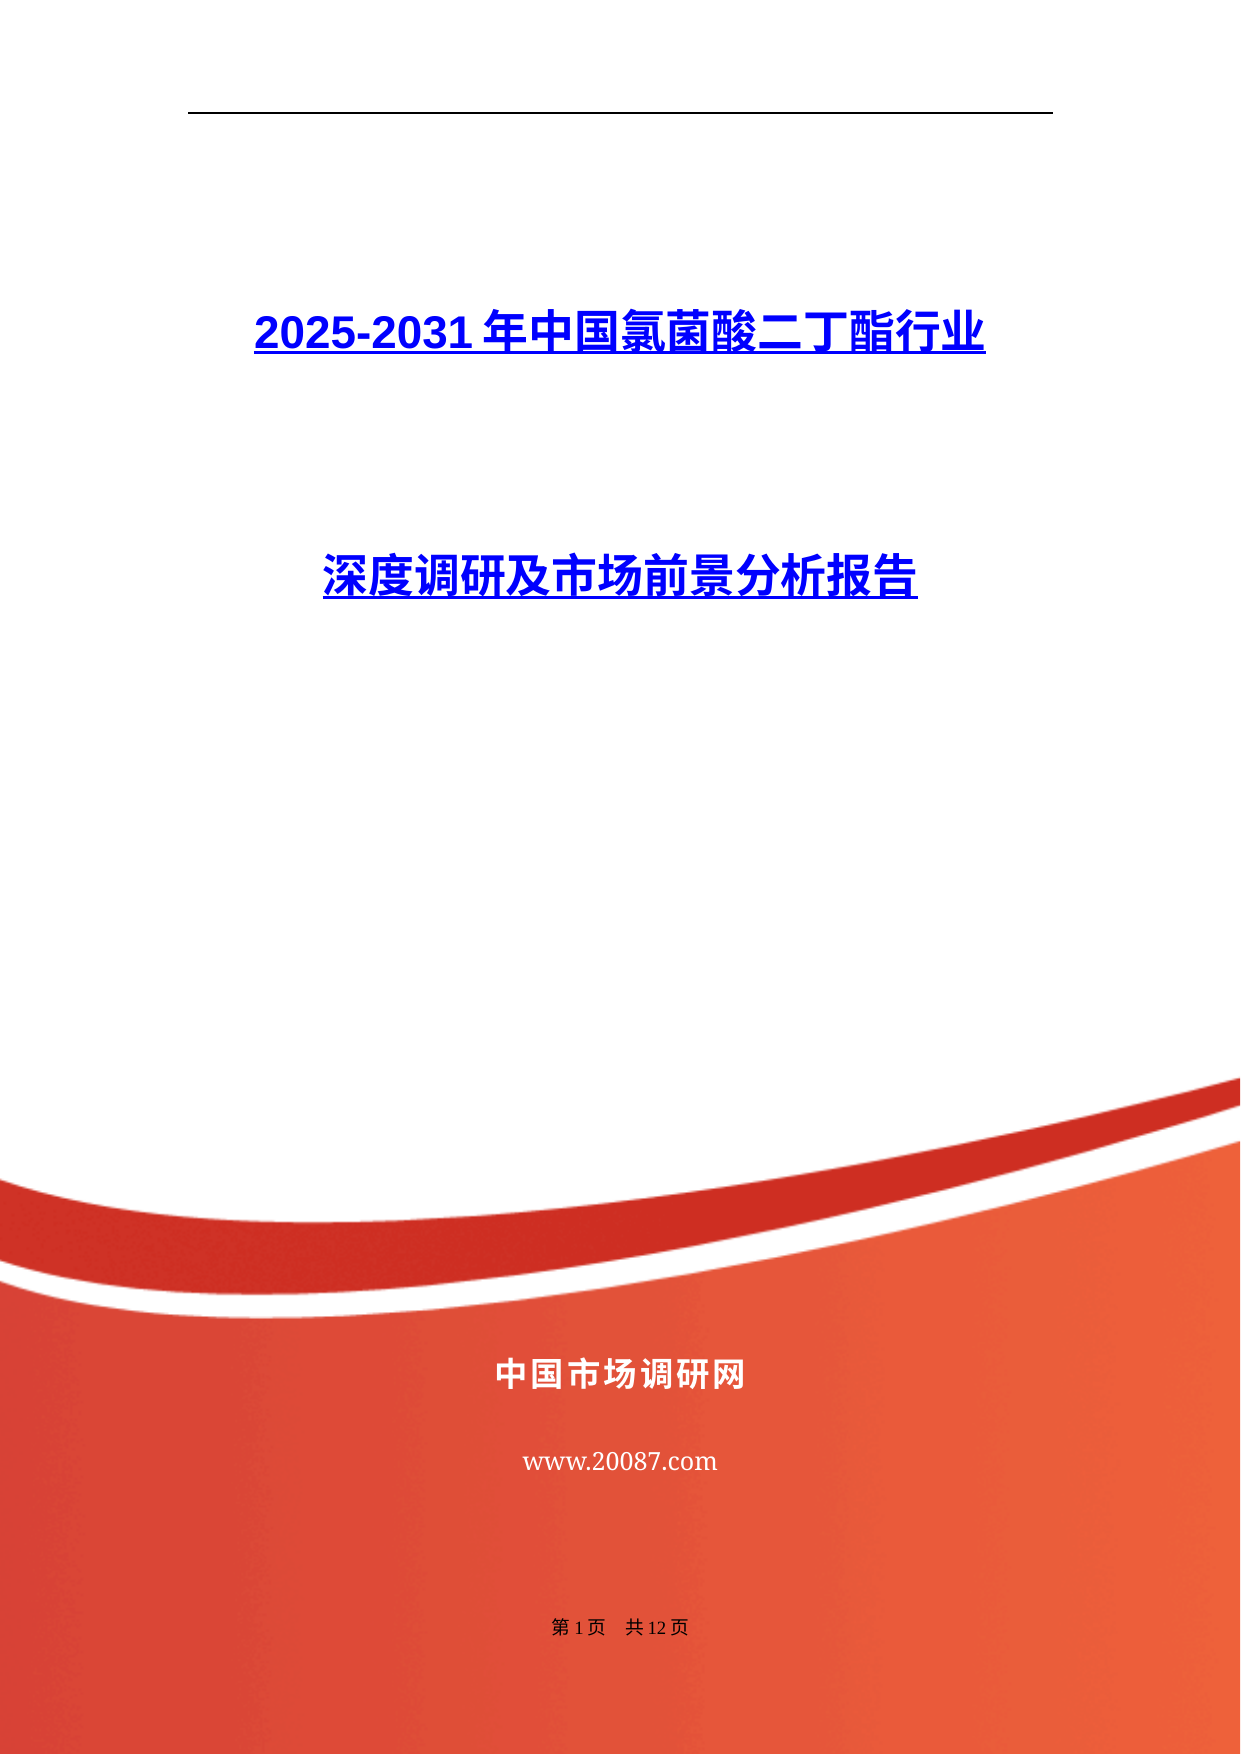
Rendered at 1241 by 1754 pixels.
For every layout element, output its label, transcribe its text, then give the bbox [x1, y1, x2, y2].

picture [0, 1006, 1241, 1754]
table_header 2025-2031年中国氯菌酸二丁酯行业深度调研及市场前景分析报告 [188, 207, 1053, 773]
subtitle 中国市场调研网 [187, 1339, 1053, 1404]
text www.20087.com [187, 1428, 1053, 1493]
